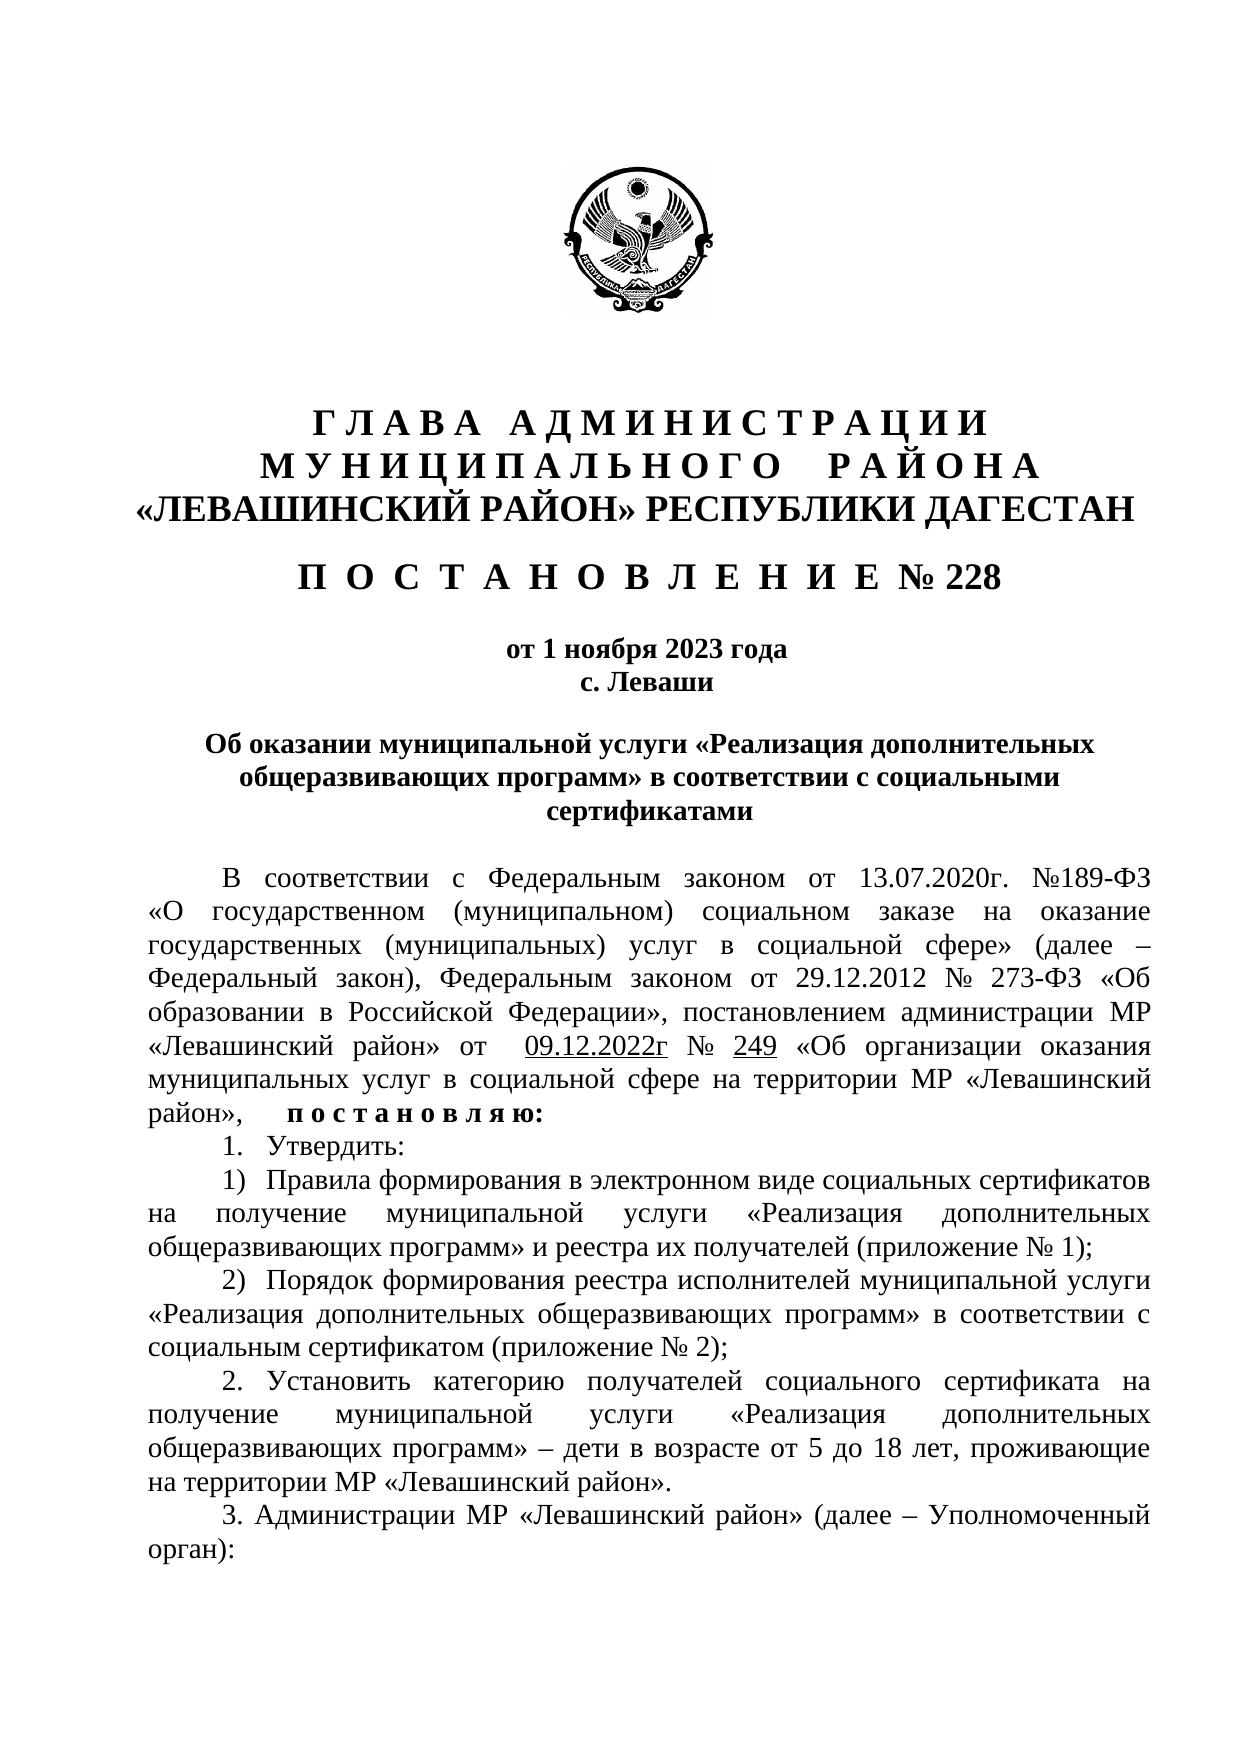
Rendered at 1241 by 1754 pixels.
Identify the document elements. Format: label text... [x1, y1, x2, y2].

text Г Л А В А А Д М И Н И С Т Р А Ц И И [148, 401, 1152, 444]
text 2. Установить категорию получателей социального сертификата на получение муниципальной услуги «Реализация дополнительных общеразвивающих программ» – дети в возрасте от 5 до 18 лет, проживающие на территории МР «Левашинский район». [148, 1363, 1152, 1497]
list Утвердить: [148, 1128, 1152, 1162]
text М У Н И Ц И П А Л Ь Н О Г О Р А Й О Н А [148, 444, 1152, 487]
text с. Леваши [148, 664, 1146, 698]
list Порядок формирования реестра исполнителей муниципальной услуги «Реализация дополнительных общеразвивающих программ» в соответствии с социальным сертификатом (приложение № 2); [148, 1262, 1152, 1363]
text «ЛЕВАШИНСКИЙ РАЙОН» РЕСПУБЛИКИ ДАГЕСТАН [110, 487, 1160, 530]
text В соответствии с Федеральным законом от 13.07.2020г. №189-ФЗ «О государственном (муниципальном) социальном заказе на оказание государственных (муниципальных) услуг в социальной сфере» (далее – Федеральный закон), Федеральным законом от 29.12.2012 № 273-ФЗ «Об образовании в Российской Федерации», постановлением администрации МР «Левашинский район» от 09.12.2022г № 249 «Об организации оказания муниципальных услуг в социальной сфере на территории МР «Левашинский район», п о с т а н о в л я ю: [148, 860, 1152, 1128]
picture [563, 164, 714, 315]
text Об оказании муниципальной услуги «Реализация дополнительных общеразвивающих программ» в соответствии с социальными сертификатами [148, 726, 1152, 826]
list Правила формирования в электронном виде социальных сертификатов на получение муниципальной услуги «Реализация дополнительных общеразвивающих программ» и реестра их получателей (приложение № 1); [148, 1162, 1152, 1262]
text П О С Т А Н О В Л Е Н И Е № 228 [148, 554, 1152, 597]
text от 1 ноября 2023 года [148, 631, 1146, 664]
text 3. Администрации МР «Левашинский район» (далее – Уполномоченный орган): [148, 1497, 1152, 1564]
